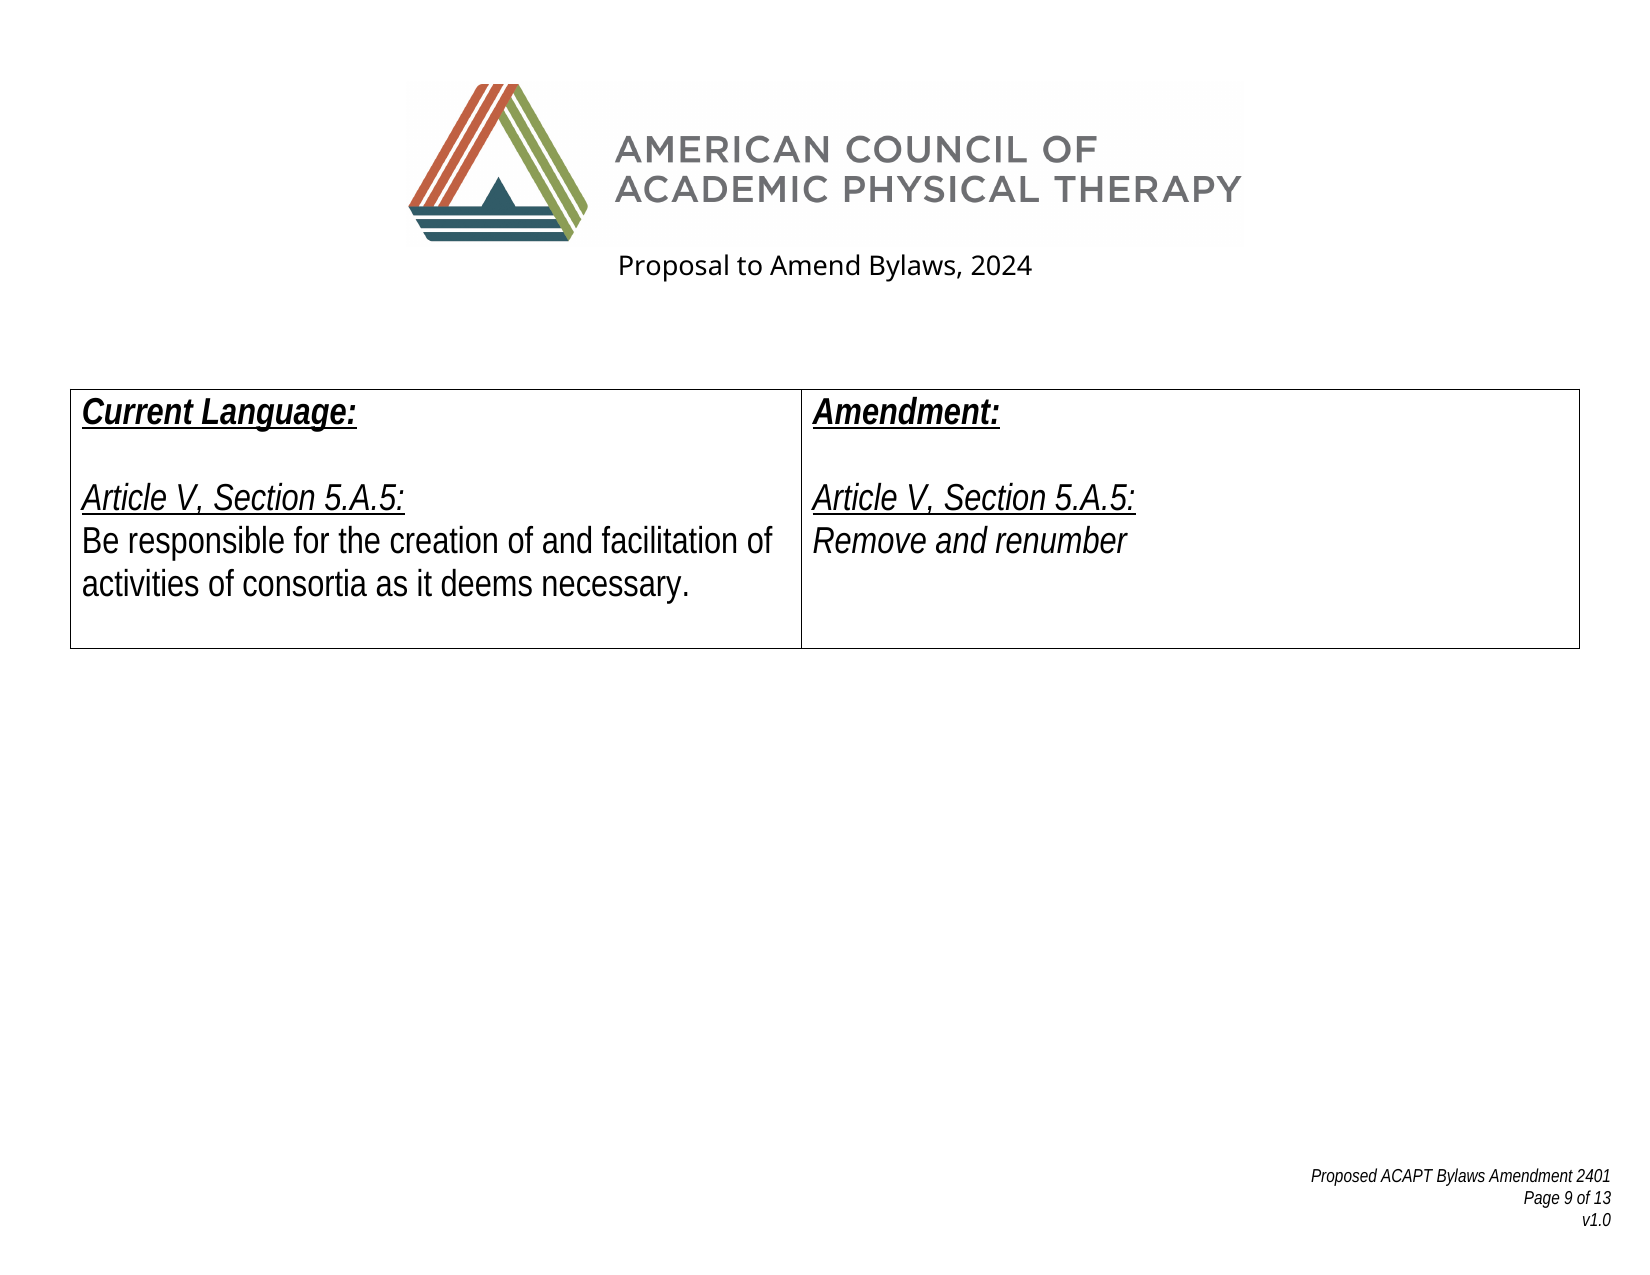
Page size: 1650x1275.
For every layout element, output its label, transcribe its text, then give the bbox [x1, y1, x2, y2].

table_header Current Language: Article V, Section 5.A.5: Be responsible for the creation of and facilitation of activities of consortia as it deems necessary. [71, 390, 801, 648]
picture [406, 81, 1244, 247]
table_header Amendment: Article V, Section 5.A.5: Remove and renumber [802, 390, 1579, 648]
